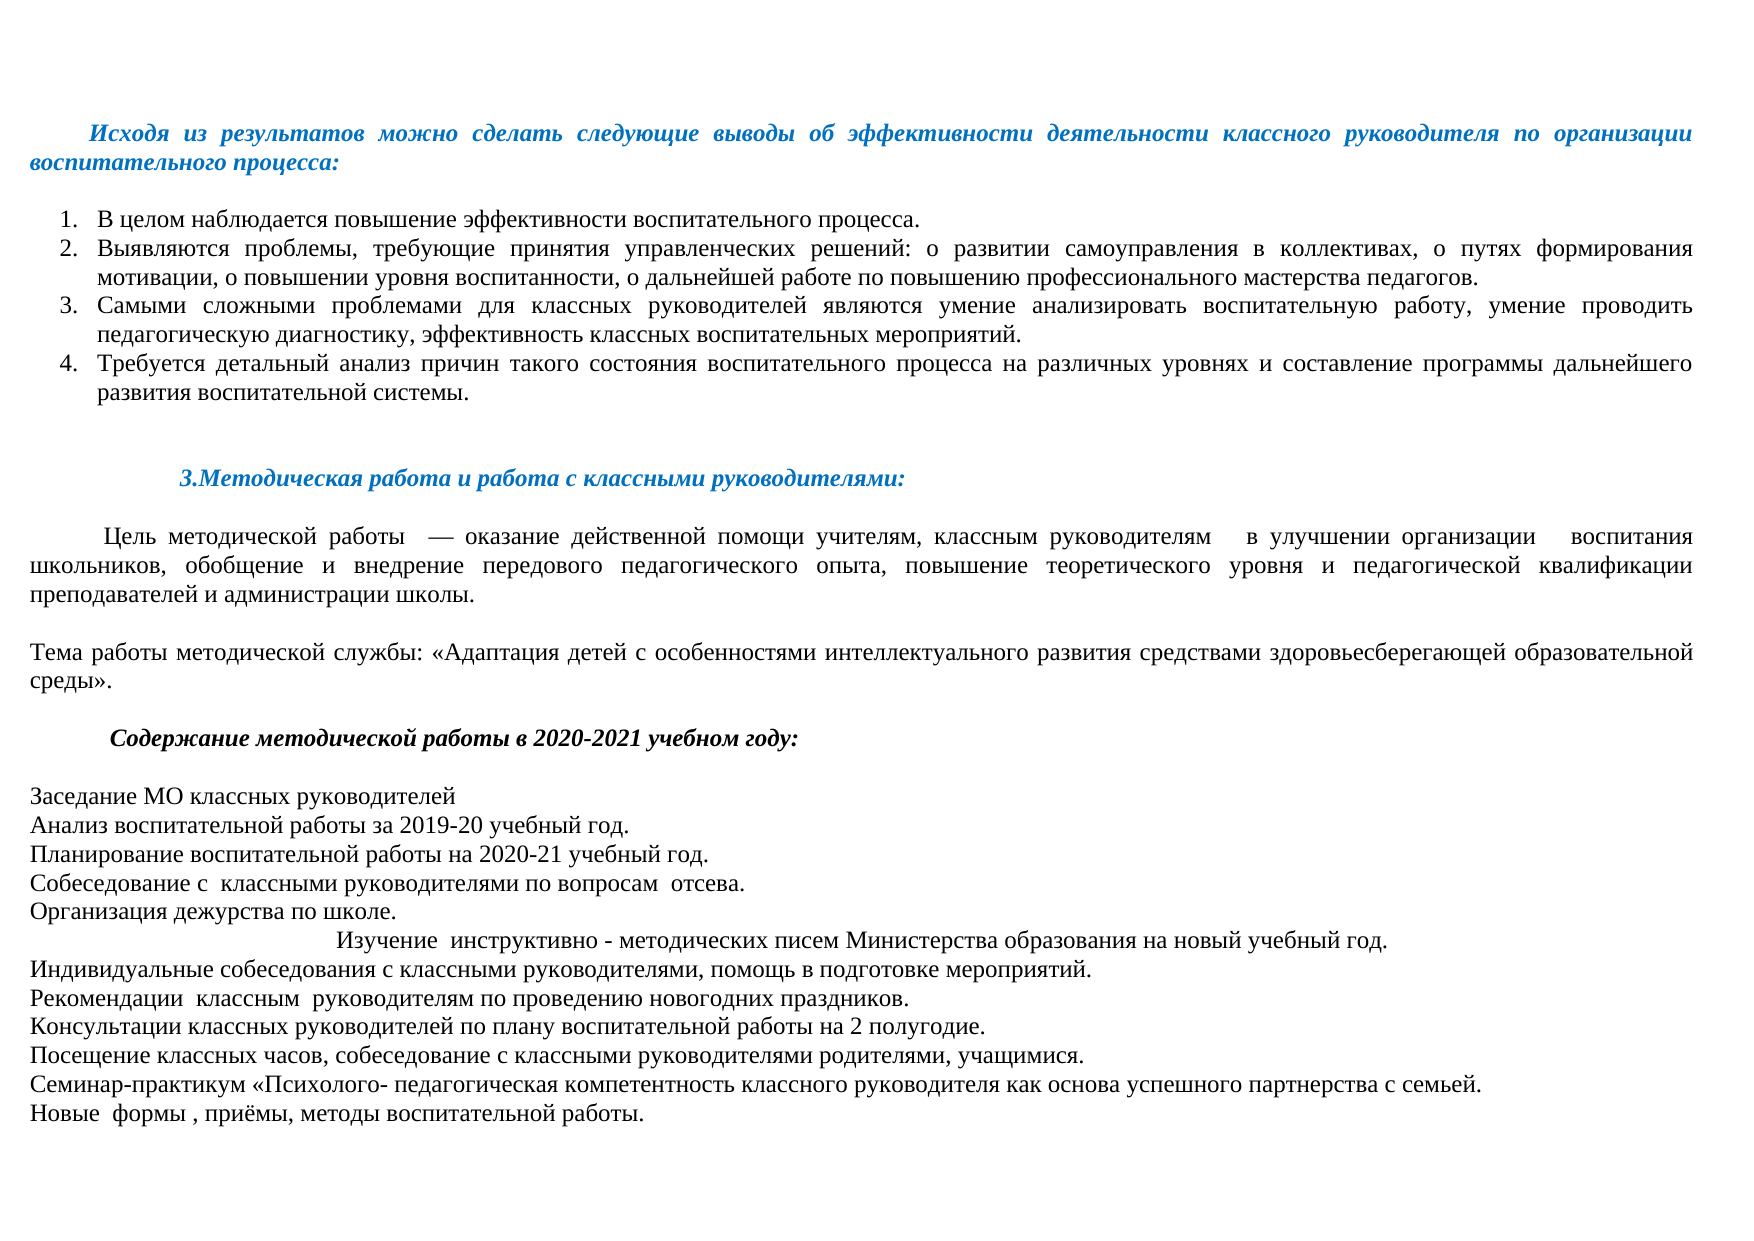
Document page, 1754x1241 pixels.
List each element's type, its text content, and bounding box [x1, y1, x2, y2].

list Самыми сложными проблемами для классных руководителей являются умение анализировать воспитательную работу, умение проводить педагогическую диагностику, эффективность классных воспитательных мероприятий. [59, 291, 1695, 348]
text Заседание МО классных руководителей [29, 781, 1695, 810]
list Требуется детальный анализ причин такого состояния воспитательного процесса на различных уровнях и составление программы дальнейшего развития воспитательной системы. [59, 348, 1695, 406]
text Новые формы , приёмы, методы воспитательной работы. [29, 1098, 1695, 1126]
list В целом наблюдается повышение эффективности воспитательного процесса. [59, 204, 1695, 233]
text Посещение классных часов, собеседование с классными руководителями родителями, учащимися. [29, 1040, 1695, 1069]
text Содержание методической работы в 2020-2021 учебном году: [29, 723, 1695, 752]
text Исходя из результатов можно сделать следующие выводы об эффективности деятельности классного руководителя по организации воспитательного процесса: [29, 118, 1695, 176]
text Консультации классных руководителей по плану воспитательной работы на 2 полугодие. [29, 1011, 1695, 1040]
text Планирование воспитательной работы на 2020-21 учебный год. [29, 839, 1695, 868]
text Собеседование с классными руководителями по вопросам отсева. [29, 868, 1695, 896]
text Семинар-практикум «Психолого- педагогическая компетентность классного руководителя как основа успешного партнерства с семьей. [29, 1069, 1695, 1098]
text Индивидуальные собеседования с классными руководителями, помощь в подготовке мероприятий. [29, 954, 1695, 983]
text Тема работы методической службы: «Адаптация детей с особенностями интеллектуального развития средствами здоровьесберегающей образовательной среды». [29, 637, 1695, 694]
text Цель методической работы — оказание действенной помощи учителям, классным руководителям в улучшении организации воспитания школьников, обобщение и внедрение передового педагогического опыта, повышение теоретического уровня и педагогической квалификации преподавателей и администрации школы. [29, 521, 1695, 608]
text 3.Методическая работа и работа с классными руководителями: [179, 463, 1695, 492]
text Анализ воспитательной работы за 2019-20 учебный год. [29, 810, 1695, 839]
list Выявляются проблемы, требующие принятия управленческих решений: о развитии самоуправления в коллективах, о путях формирования мотивации, о повышении уровня воспитанности, о дальнейшей работе по повышению профессионального мастерства педагогов. [59, 233, 1695, 291]
text Рекомендации классным руководителям по проведению новогодних праздников. [29, 983, 1695, 1011]
text Организация дежурства по школе. [29, 896, 1695, 925]
text Изучение инструктивно - методических писем Министерства образования на новый учебный год. [29, 925, 1695, 954]
